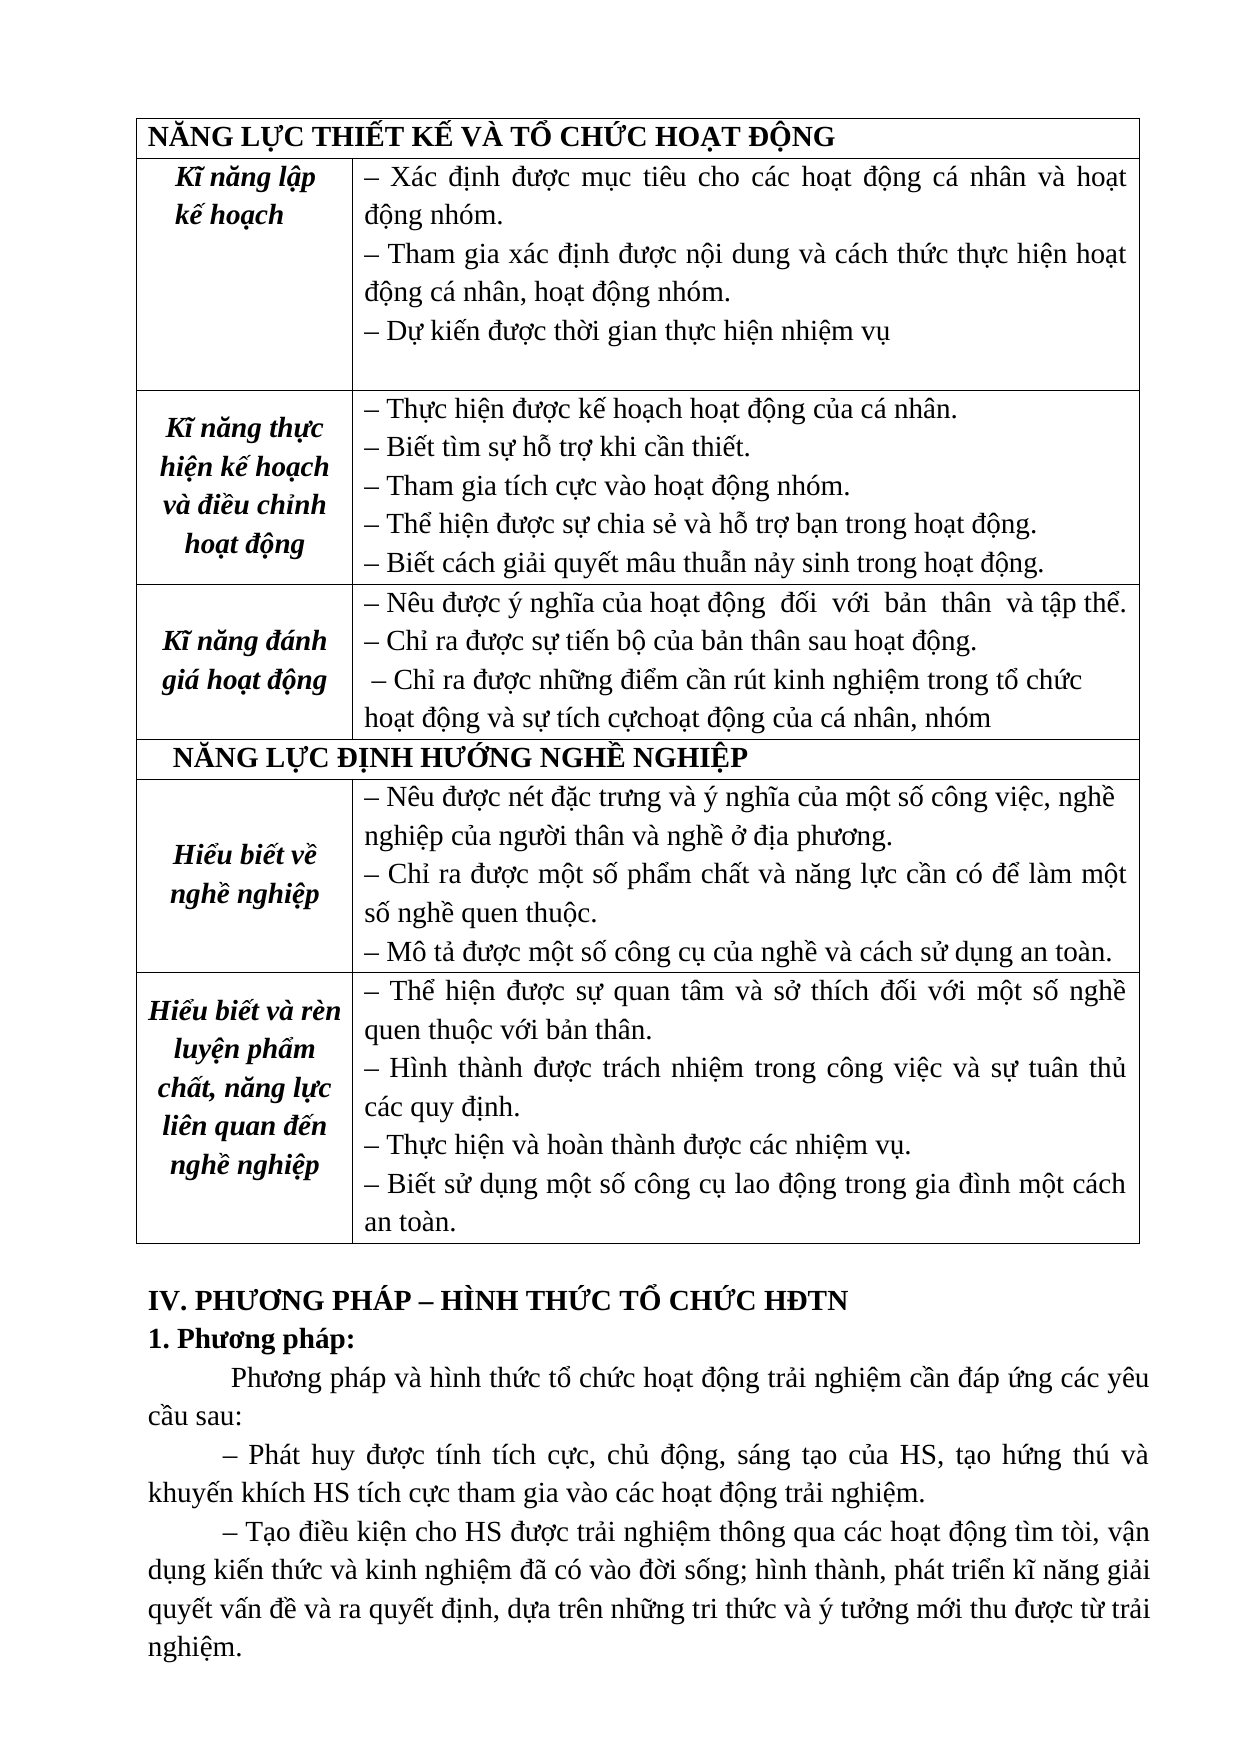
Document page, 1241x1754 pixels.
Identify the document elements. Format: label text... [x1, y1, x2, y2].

text IV. PHƯƠNG PHÁP – HÌNH THỨC TỔ CHỨC HĐTN [148, 1283, 1152, 1316]
table_cell NĂNG LỰC ĐỊNH HƯỚNG NGHỀ NGHIỆP [137, 740, 1139, 778]
table_cell – Thể hiện được sự quan tâm và sở thích đối với một số nghề quen thuộc với bản thân. – Hình thành được trách nhiệm trong công việc và sự tuân thủ các quy định. – Thực hiện và hoàn thành được các nhiệm vụ. – Biết sử dụng một số công cụ lao động trong gia đình một cách an toàn. [353, 973, 1139, 1243]
table_cell – Nêu được ý nghĩa của hoạt động đối với bản thân và tập thể. – Chỉ ra được sự tiến bộ của bản thân sau hoạt động. – Chỉ ra được những điểm cần rút kinh nghiệm trong tổ chức hoạt động và sự tích cựchoạt động của cá nhân, nhóm [353, 585, 1139, 739]
text 1. Phương pháp: [148, 1321, 1152, 1355]
text Phương pháp và hình thức tổ chức hoạt động trải nghiệm cần đáp ứng các yêu cầu sau: [148, 1360, 1152, 1432]
table_cell NĂNG LỰC THIẾT KẾ VÀ TỔ CHỨC HOẠT ĐỘNG [137, 119, 1139, 158]
table_cell Kĩ năng lập kế hoạch [137, 159, 352, 390]
table_cell Hiểu biết và rèn luyện phẩm chất, năng lực liên quan đến nghề nghiệp [137, 973, 352, 1243]
table_cell Kĩ năng thực hiện kế hoạch và điều chỉnh hoạt động [137, 391, 352, 584]
text – Tạo điều kiện cho HS được trải nghiệm thông qua các hoạt động tìm tòi, vận dụng kiến thức và kinh nghiệm đã có vào đời sống; hình thành, phát triển kĩ năng giải quyết vấn đề và ra quyết định, dựa trên những tri thức và ý tưởng mới thu được từ trải nghiệm. [148, 1514, 1152, 1663]
table_cell Hiểu biết về nghề nghiệp [137, 780, 352, 972]
table_cell – Thực hiện được kế hoạch hoạt động của cá nhân. – Biết tìm sự hỗ trợ khi cần thiết. – Tham gia tích cực vào hoạt động nhóm. – Thể hiện được sự chia sẻ và hỗ trợ bạn trong hoạt động. – Biết cách giải quyết mâu thuẫn nảy sinh trong hoạt động. [353, 391, 1139, 584]
text – Phát huy được tính tích cực, chủ động, sáng tạo của HS, tạo hứng thú và khuyến khích HS tích cực tham gia vào các hoạt động trải nghiệm. [148, 1437, 1152, 1509]
table_cell – Nêu được nét đặc trưng và ý nghĩa của một số công việc, nghề nghiệp của người thân và nghề ở địa phương. – Chỉ ra được một số phẩm chất và năng lực cần có để làm một số nghề quen thuộc. – Mô tả được một số công cụ của nghề và cách sử dụng an toàn. [353, 780, 1139, 972]
table_cell – Xác định được mục tiêu cho các hoạt động cá nhân và hoạt động nhóm. – Tham gia xác định được nội dung và cách thức thực hiện hoạt động cá nhân, hoạt động nhóm. – Dự kiến được thời gian thực hiện nhiệm vụ [353, 159, 1139, 390]
table_cell Kĩ năng đánh giá hoạt động [137, 585, 352, 739]
